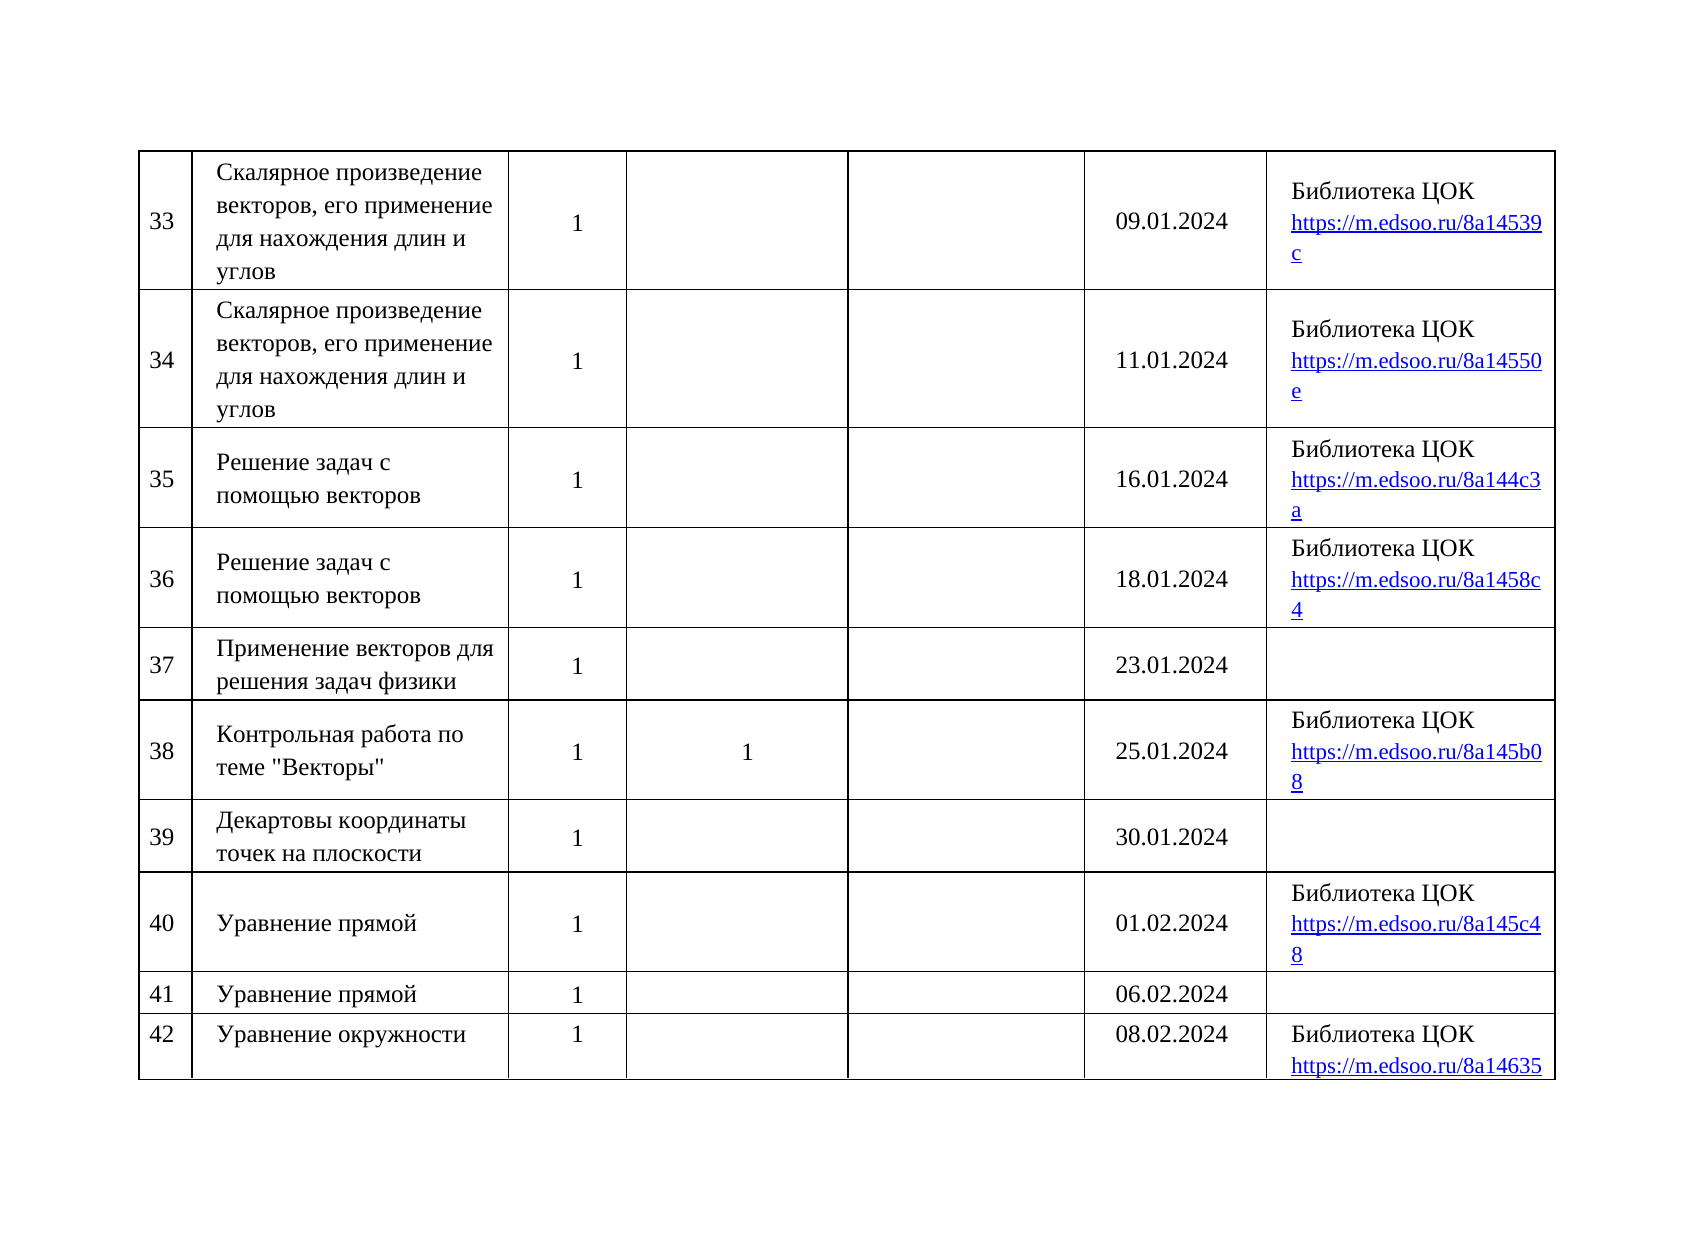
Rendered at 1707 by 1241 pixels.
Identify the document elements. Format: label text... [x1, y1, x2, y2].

table_cell Библиотека ЦОК https://m.edsoo.ru/8a14539c [1267, 152, 1554, 288]
table_cell Библиотека ЦОК https://m.edsoo.ru/8a144c3a [1267, 428, 1554, 527]
table_cell [627, 873, 847, 971]
table_cell [849, 628, 1084, 699]
table_cell 08.02.2024 [1085, 1014, 1266, 1078]
table_cell Решение задач с помощью векторов [193, 428, 508, 527]
table_cell 1 [509, 800, 626, 871]
table_cell Уравнение прямой [193, 972, 508, 1013]
table_cell Библиотека ЦОК https://m.edsoo.ru/8a1458c4 [1267, 528, 1554, 626]
table_cell Библиотека ЦОК https://m.edsoo.ru/8a145b08 [1267, 701, 1554, 799]
table_cell [849, 972, 1084, 1013]
table_cell [849, 1014, 1084, 1078]
table_cell [849, 800, 1084, 871]
table_cell [1267, 800, 1554, 871]
table_cell [627, 800, 847, 871]
table_cell [849, 428, 1084, 527]
table_cell 01.02.2024 [1085, 873, 1266, 971]
table_cell 38 [140, 701, 191, 799]
table_cell [627, 152, 847, 288]
table_cell [627, 428, 847, 527]
table_cell [627, 290, 847, 427]
table_cell 40 [140, 873, 191, 971]
table_cell [627, 528, 847, 626]
table_cell [1267, 628, 1554, 699]
table_cell 06.02.2024 [1085, 972, 1266, 1013]
table_cell 11.01.2024 [1085, 290, 1266, 427]
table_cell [1267, 1014, 1554, 1078]
table_cell 1 [627, 701, 847, 799]
table_cell 37 [140, 628, 191, 699]
table_cell 25.01.2024 [1085, 701, 1266, 799]
table_cell 1 [509, 428, 626, 527]
table_cell 1 [509, 701, 626, 799]
table_cell [849, 701, 1084, 799]
table_cell [849, 528, 1084, 626]
table_cell [849, 152, 1084, 288]
table_cell Скалярное произведение векторов, его применение для нахождения длин и углов [193, 152, 508, 288]
table_cell 35 [140, 428, 191, 527]
table_cell 1 [509, 628, 626, 699]
table_cell Решение задач с помощью векторов [193, 528, 508, 626]
table_cell 1 [509, 972, 626, 1013]
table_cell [193, 1014, 508, 1078]
table_cell 34 [140, 290, 191, 427]
table_cell 18.01.2024 [1085, 528, 1266, 626]
table_cell 1 [509, 1014, 626, 1078]
table_cell [849, 290, 1084, 427]
table_cell [627, 1014, 847, 1078]
table_cell 16.01.2024 [1085, 428, 1266, 527]
table_cell 33 [140, 152, 191, 288]
table_cell 39 [140, 800, 191, 871]
table_cell 1 [509, 152, 626, 288]
table_cell 41 [140, 972, 191, 1013]
table_cell Уравнение прямой [193, 873, 508, 971]
table_cell Декартовы координаты точек на плоскости [193, 800, 508, 871]
table_cell Скалярное произведение векторов, его применение для нахождения длин и углов [193, 290, 508, 427]
table_cell 30.01.2024 [1085, 800, 1266, 871]
table_cell Контрольная работа по теме "Векторы" [193, 701, 508, 799]
table_cell [627, 972, 847, 1013]
table_cell 36 [140, 528, 191, 626]
table_cell [849, 873, 1084, 971]
table_cell Применение векторов для решения задач физики [193, 628, 508, 699]
table_cell 1 [509, 290, 626, 427]
table_cell [1267, 972, 1554, 1013]
table_cell 09.01.2024 [1085, 152, 1266, 288]
table_cell 23.01.2024 [1085, 628, 1266, 699]
table_cell Библиотека ЦОК https://m.edsoo.ru/8a14550e [1267, 290, 1554, 427]
table_cell 42 [140, 1014, 191, 1078]
table_cell 1 [509, 528, 626, 626]
table_cell [627, 628, 847, 699]
table_cell Библиотека ЦОК https://m.edsoo.ru/8a145c48 [1267, 873, 1554, 971]
table_cell 1 [509, 873, 626, 971]
